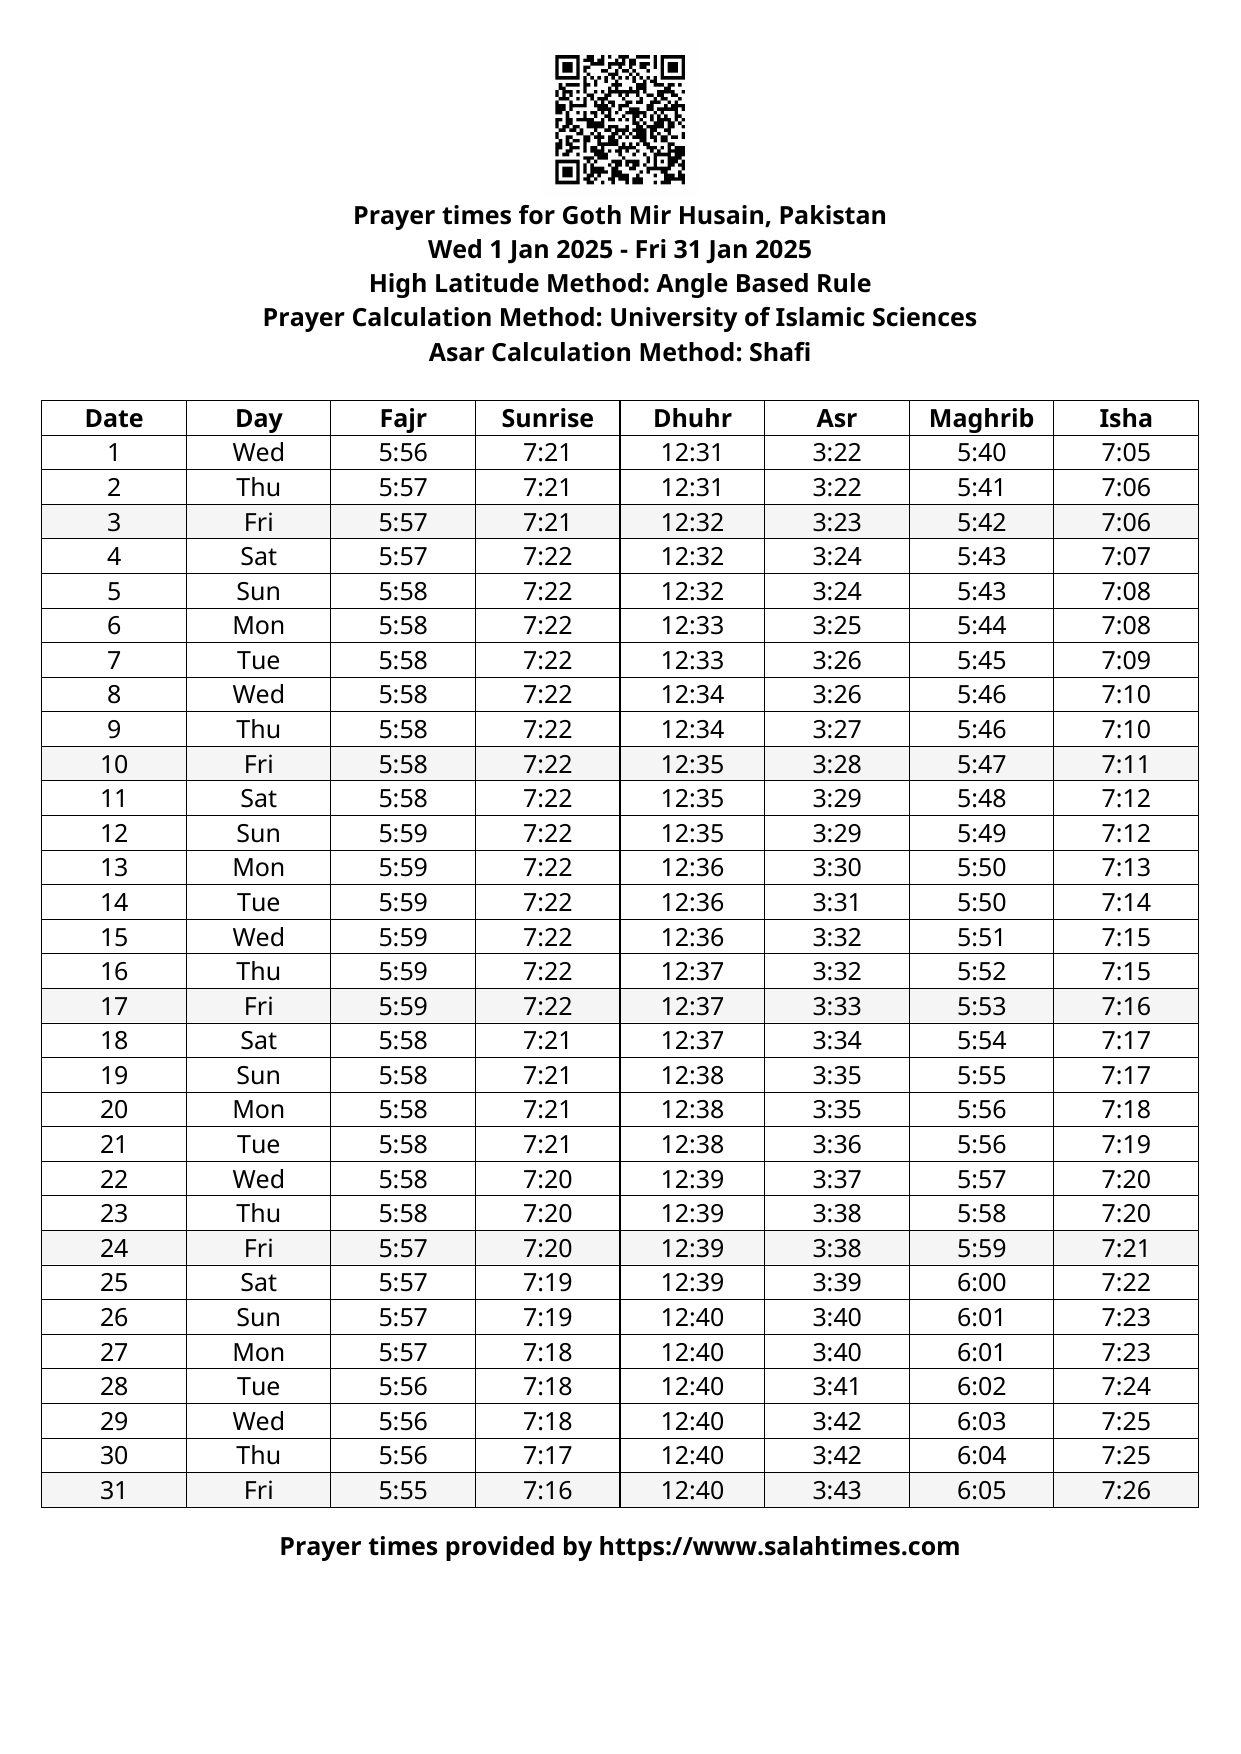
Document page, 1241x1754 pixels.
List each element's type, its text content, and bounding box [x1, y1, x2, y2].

table_cell 7:22 [476, 643, 619, 677]
table_cell 5:46 [910, 678, 1053, 711]
table_cell 7:22 [1054, 1266, 1198, 1299]
table_cell 3:29 [765, 781, 909, 815]
table_cell Mon [187, 1335, 330, 1368]
table_cell 3:22 [765, 470, 909, 504]
table_cell 3:35 [765, 1093, 909, 1126]
table_cell 2 [42, 470, 186, 504]
table_cell Thu [187, 954, 330, 988]
table_cell 3:37 [765, 1162, 909, 1195]
table_cell 6:05 [910, 1473, 1053, 1507]
table_cell 7:20 [1054, 1196, 1198, 1230]
table_cell 12:31 [621, 436, 764, 469]
table_cell 7:08 [1054, 574, 1198, 607]
table_cell 7:19 [1054, 1127, 1198, 1161]
table_cell Wed [187, 1404, 330, 1437]
table_cell 7:21 [476, 436, 619, 469]
table_cell 16 [42, 954, 186, 988]
table_cell 5:42 [910, 505, 1053, 538]
table_cell 5:59 [331, 816, 475, 849]
table_cell Mon [187, 851, 330, 884]
table_cell 3:24 [765, 539, 909, 573]
table_cell 6:03 [910, 1404, 1053, 1437]
table_cell 3:30 [765, 851, 909, 884]
table_cell 12:35 [621, 816, 764, 849]
table_cell 5:56 [910, 1093, 1053, 1126]
table_cell 5:48 [910, 781, 1053, 815]
table_cell 3:43 [765, 1473, 909, 1507]
table_cell 5:58 [331, 1058, 475, 1092]
table_cell 5:58 [331, 1127, 475, 1161]
table_cell 12:37 [621, 954, 764, 988]
table_cell 12:36 [621, 851, 764, 884]
table_cell 12:40 [621, 1404, 764, 1437]
text High Latitude Method: Angle Based Rule [42, 266, 1198, 300]
table_cell 12 [42, 816, 186, 849]
table_cell 3:33 [765, 989, 909, 1022]
table_cell Sun [187, 1058, 330, 1092]
table_cell 5:59 [331, 989, 475, 1022]
table_cell 5:59 [331, 920, 475, 953]
table_cell 6:02 [910, 1369, 1053, 1403]
table_cell 7:22 [476, 781, 619, 815]
table_header Day [187, 401, 330, 434]
table_cell 7:06 [1054, 470, 1198, 504]
table_cell 7:19 [476, 1266, 619, 1299]
picture [542, 41, 699, 198]
table_cell 7:22 [476, 574, 619, 607]
table_cell 5:58 [331, 609, 475, 642]
table_cell 3:31 [765, 885, 909, 919]
table_cell Sun [187, 816, 330, 849]
table_cell 7:22 [476, 851, 619, 884]
table_cell 12:40 [621, 1439, 764, 1472]
table_cell Fri [187, 747, 330, 780]
table_cell 12:37 [621, 1024, 764, 1057]
table_cell 5:59 [910, 1231, 1053, 1264]
table_cell 3:42 [765, 1439, 909, 1472]
table_cell Wed [187, 436, 330, 469]
table_cell 5:55 [910, 1058, 1053, 1092]
table_header Date [42, 401, 186, 434]
table_cell Thu [187, 1196, 330, 1230]
table_cell 7:16 [1054, 989, 1198, 1022]
table_header Isha [1054, 401, 1198, 434]
table_cell 12:40 [621, 1473, 764, 1507]
text Asar Calculation Method: Shafi [42, 334, 1198, 368]
table_cell 5:57 [331, 470, 475, 504]
table_cell 12:32 [621, 539, 764, 573]
table_cell 22 [42, 1162, 186, 1195]
table_cell Fri [187, 1473, 330, 1507]
table_cell 7:18 [476, 1404, 619, 1437]
table_cell 7:21 [476, 1058, 619, 1092]
table_cell Wed [187, 1162, 330, 1195]
table_cell 5:56 [910, 1127, 1053, 1161]
table_cell 5:57 [331, 1231, 475, 1264]
table_cell Thu [187, 470, 330, 504]
table_cell 12:39 [621, 1231, 764, 1264]
table_cell Wed [187, 920, 330, 953]
table_cell 5:57 [331, 1335, 475, 1368]
text Prayer Calculation Method: University of Islamic Sciences [42, 300, 1198, 334]
table_cell 31 [42, 1473, 186, 1507]
table_cell 7:15 [1054, 954, 1198, 988]
table_cell 5:56 [331, 1404, 475, 1437]
table_cell 4 [42, 539, 186, 573]
text Prayer times for Goth Mir Husain, Pakistan [42, 198, 1198, 232]
table_cell Tue [187, 885, 330, 919]
table_cell 7:21 [476, 470, 619, 504]
table_cell 5:56 [331, 436, 475, 469]
table_cell 27 [42, 1335, 186, 1368]
table_cell 7:20 [1054, 1162, 1198, 1195]
table_cell 7:22 [476, 920, 619, 953]
table_cell Sat [187, 781, 330, 815]
table_cell 7:17 [1054, 1024, 1198, 1057]
table_cell 7:14 [1054, 885, 1198, 919]
table_cell Sun [187, 1300, 330, 1334]
table_cell 6:01 [910, 1335, 1053, 1368]
table_cell 12:38 [621, 1127, 764, 1161]
table_cell 12:34 [621, 712, 764, 746]
table_cell 5:58 [331, 574, 475, 607]
table_cell 5:58 [331, 712, 475, 746]
table_cell Wed [187, 678, 330, 711]
table_cell 5:57 [331, 539, 475, 573]
table_cell 7:20 [476, 1196, 619, 1230]
table_cell 7:20 [476, 1231, 619, 1264]
table_cell 7:21 [476, 1093, 619, 1126]
table_cell 18 [42, 1024, 186, 1057]
table_cell 3:41 [765, 1369, 909, 1403]
table_cell 5:58 [331, 747, 475, 780]
table_cell 7:22 [476, 989, 619, 1022]
table_cell 12:35 [621, 747, 764, 780]
table_cell 5:55 [331, 1473, 475, 1507]
table_cell Thu [187, 712, 330, 746]
table_cell 3:27 [765, 712, 909, 746]
table_cell 3:25 [765, 609, 909, 642]
table_cell 5:56 [331, 1369, 475, 1403]
table_cell 7:10 [1054, 712, 1198, 746]
table_cell 7:22 [476, 816, 619, 849]
table_cell 7:22 [476, 747, 619, 780]
table_cell 12:36 [621, 920, 764, 953]
table_cell 5:49 [910, 816, 1053, 849]
table_header Dhuhr [621, 401, 764, 434]
table_cell 7:23 [1054, 1300, 1198, 1334]
table_cell 3 [42, 505, 186, 538]
table_cell 1 [42, 436, 186, 469]
table_cell 12:35 [621, 781, 764, 815]
text Prayer times provided by https://www.salahtimes.com [42, 1528, 1198, 1563]
table_cell 15 [42, 920, 186, 953]
table_cell 3:36 [765, 1127, 909, 1161]
table_cell 7:17 [1054, 1058, 1198, 1092]
table_cell Fri [187, 505, 330, 538]
table_cell 7:21 [1054, 1231, 1198, 1264]
table_header Sunrise [476, 401, 619, 434]
table_cell 12:36 [621, 885, 764, 919]
table_cell 5:58 [331, 1093, 475, 1126]
table_cell 7:22 [476, 539, 619, 573]
table_header Maghrib [910, 401, 1053, 434]
table_cell 7:20 [476, 1162, 619, 1195]
table_cell 5:47 [910, 747, 1053, 780]
table_cell Fri [187, 989, 330, 1022]
table_cell 12:37 [621, 989, 764, 1022]
table_cell 7:22 [476, 678, 619, 711]
table_cell 5:58 [331, 1162, 475, 1195]
table_cell Tue [187, 643, 330, 677]
table_cell 26 [42, 1300, 186, 1334]
table_cell 5:43 [910, 539, 1053, 573]
table_cell 3:22 [765, 436, 909, 469]
table_cell 3:39 [765, 1266, 909, 1299]
table_cell 7:15 [1054, 920, 1198, 953]
table_cell 21 [42, 1127, 186, 1161]
table_cell 8 [42, 678, 186, 711]
table_cell 5:40 [910, 436, 1053, 469]
table_cell 7:18 [1054, 1093, 1198, 1126]
table_cell 5:56 [331, 1439, 475, 1472]
table_cell 3:24 [765, 574, 909, 607]
table_cell 7:22 [476, 954, 619, 988]
table_cell 7:23 [1054, 1335, 1198, 1368]
table_cell 3:35 [765, 1058, 909, 1092]
table_cell 7:08 [1054, 609, 1198, 642]
table_cell 7:25 [1054, 1404, 1198, 1437]
table_cell 5:58 [331, 643, 475, 677]
table_header Asr [765, 401, 909, 434]
table_cell 6:00 [910, 1266, 1053, 1299]
table_cell 5:41 [910, 470, 1053, 504]
table_cell 12:38 [621, 1058, 764, 1092]
table_cell 7:11 [1054, 747, 1198, 780]
table_cell 7:13 [1054, 851, 1198, 884]
table_cell 5:54 [910, 1024, 1053, 1057]
table_cell Thu [187, 1439, 330, 1472]
table_cell 12:32 [621, 505, 764, 538]
table_cell 9 [42, 712, 186, 746]
table_cell 7:09 [1054, 643, 1198, 677]
table_cell 25 [42, 1266, 186, 1299]
table_cell 7:10 [1054, 678, 1198, 711]
table_cell 5:45 [910, 643, 1053, 677]
table_cell 3:23 [765, 505, 909, 538]
table_cell 3:38 [765, 1196, 909, 1230]
table_cell 5:52 [910, 954, 1053, 988]
table_cell 3:26 [765, 643, 909, 677]
table_cell 3:34 [765, 1024, 909, 1057]
table_cell 7:22 [476, 885, 619, 919]
table_cell 19 [42, 1058, 186, 1092]
table_cell 12:38 [621, 1093, 764, 1126]
table_cell 5:50 [910, 885, 1053, 919]
table_cell 7:05 [1054, 436, 1198, 469]
table_cell 10 [42, 747, 186, 780]
table_cell 28 [42, 1369, 186, 1403]
table_cell 7:12 [1054, 781, 1198, 815]
table_cell 24 [42, 1231, 186, 1264]
table_cell 12:40 [621, 1300, 764, 1334]
table_cell 7:24 [1054, 1369, 1198, 1403]
table_cell 7 [42, 643, 186, 677]
table_cell 7:17 [476, 1439, 619, 1472]
table_cell 13 [42, 851, 186, 884]
table_header Fajr [331, 401, 475, 434]
table_cell 12:32 [621, 574, 764, 607]
table_cell 5:44 [910, 609, 1053, 642]
text Wed 1 Jan 2025 - Fri 31 Jan 2025 [42, 232, 1198, 266]
table_cell 5:58 [910, 1196, 1053, 1230]
table_cell 3:32 [765, 954, 909, 988]
table_cell 5:59 [331, 885, 475, 919]
table_cell Tue [187, 1127, 330, 1161]
table_cell 3:40 [765, 1300, 909, 1334]
table_cell 20 [42, 1093, 186, 1126]
table_cell 7:19 [476, 1300, 619, 1334]
table_cell Mon [187, 1093, 330, 1126]
table_cell 5:51 [910, 920, 1053, 953]
table_cell Sat [187, 539, 330, 573]
table_cell 5:59 [331, 851, 475, 884]
table_cell 6 [42, 609, 186, 642]
table_cell 5:57 [331, 1300, 475, 1334]
table_cell 12:34 [621, 678, 764, 711]
table_cell 6:04 [910, 1439, 1053, 1472]
table_cell 29 [42, 1404, 186, 1437]
table_cell 5:58 [331, 678, 475, 711]
table_cell 7:26 [1054, 1473, 1198, 1507]
table_cell Sat [187, 1266, 330, 1299]
table_cell 3:28 [765, 747, 909, 780]
table_cell 5:53 [910, 989, 1053, 1022]
table_cell 6:01 [910, 1300, 1053, 1334]
table_cell 7:12 [1054, 816, 1198, 849]
table_cell 7:25 [1054, 1439, 1198, 1472]
table_cell 7:22 [476, 712, 619, 746]
table_cell 5:50 [910, 851, 1053, 884]
table_cell 5:59 [331, 954, 475, 988]
table_cell 12:40 [621, 1369, 764, 1403]
table_cell 7:21 [476, 505, 619, 538]
table_cell 3:40 [765, 1335, 909, 1368]
table_cell 12:39 [621, 1196, 764, 1230]
table_cell 7:18 [476, 1369, 619, 1403]
table_cell 3:42 [765, 1404, 909, 1437]
table_cell 3:32 [765, 920, 909, 953]
table_cell Mon [187, 609, 330, 642]
table_cell 7:21 [476, 1024, 619, 1057]
table_cell 5:57 [331, 1266, 475, 1299]
table_cell 7:18 [476, 1335, 619, 1368]
table_cell 12:33 [621, 609, 764, 642]
table_cell 5:57 [331, 505, 475, 538]
table_cell 5:58 [331, 1024, 475, 1057]
table_cell 5:58 [331, 781, 475, 815]
table_cell 3:26 [765, 678, 909, 711]
table_cell Tue [187, 1369, 330, 1403]
table_cell 3:29 [765, 816, 909, 849]
table_cell 5:58 [331, 1196, 475, 1230]
table_cell Fri [187, 1231, 330, 1264]
table_cell 11 [42, 781, 186, 815]
table_cell 3:38 [765, 1231, 909, 1264]
table_cell 7:06 [1054, 505, 1198, 538]
table_cell Sat [187, 1024, 330, 1057]
table_cell 5:46 [910, 712, 1053, 746]
table_cell 12:31 [621, 470, 764, 504]
table_cell 12:33 [621, 643, 764, 677]
table_cell 7:21 [476, 1127, 619, 1161]
table_cell 5:57 [910, 1162, 1053, 1195]
table_cell Sun [187, 574, 330, 607]
table_cell 7:22 [476, 609, 619, 642]
table_cell 17 [42, 989, 186, 1022]
table_cell 12:39 [621, 1266, 764, 1299]
table_cell 12:39 [621, 1162, 764, 1195]
table_cell 30 [42, 1439, 186, 1472]
table_cell 23 [42, 1196, 186, 1230]
table_cell 12:40 [621, 1335, 764, 1368]
table_cell 5:43 [910, 574, 1053, 607]
table_cell 7:07 [1054, 539, 1198, 573]
table_cell 14 [42, 885, 186, 919]
table_cell 7:16 [476, 1473, 619, 1507]
table_cell 5 [42, 574, 186, 607]
